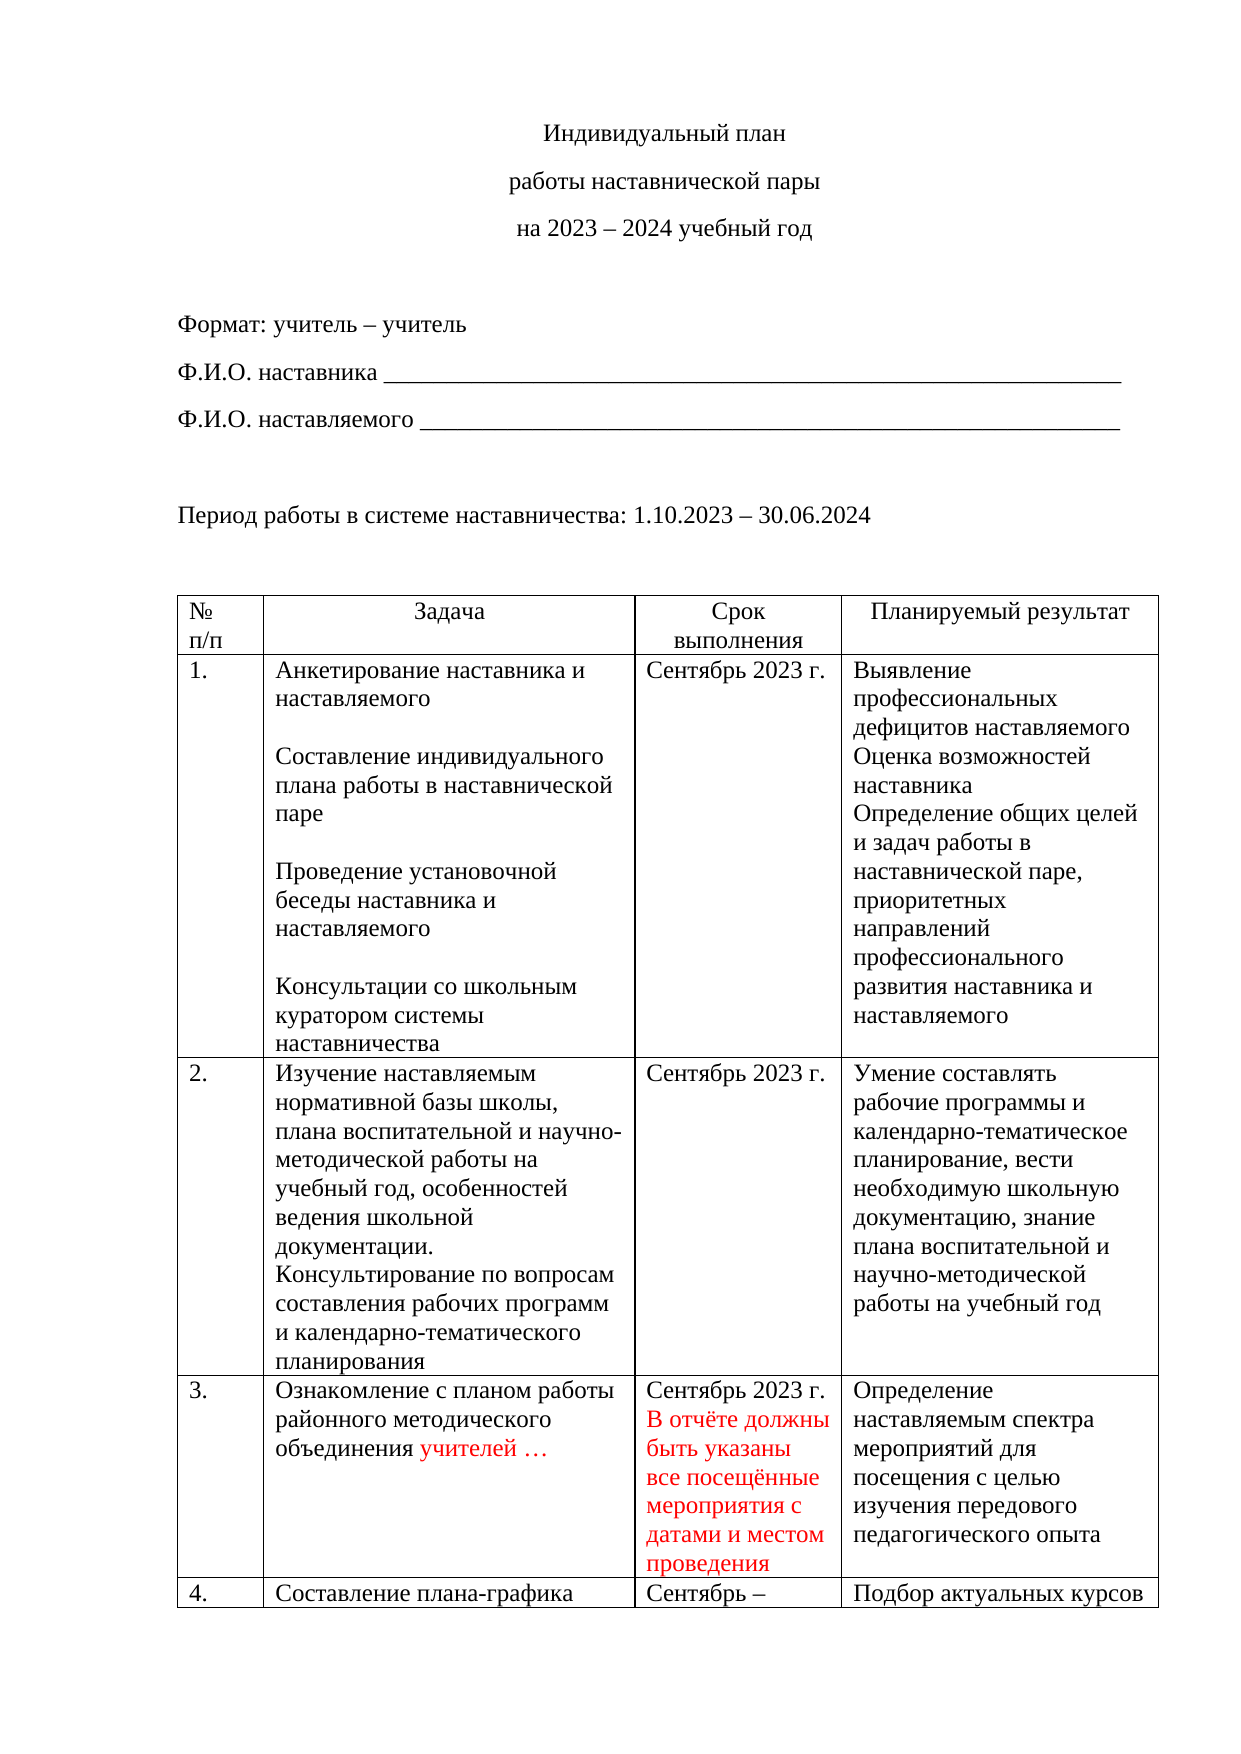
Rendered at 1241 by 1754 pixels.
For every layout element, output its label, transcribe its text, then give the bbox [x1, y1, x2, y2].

table_cell Определение наставляемым спектра мероприятий для посещения с целью изучения передового педагогического опыта [842, 1376, 1158, 1577]
table_cell 3. [178, 1376, 263, 1577]
text Ф.И.О. наставника ___________________________________________________________ [177, 357, 1152, 385]
table_cell Выявление профессиональных дефицитов наставляемого Оценка возможностей наставника Определение общих целей и задач работы в наставнической паре, приоритетных направлений профессионального развития наставника и наставляемого [842, 655, 1158, 1057]
table_cell 1. [178, 655, 263, 1057]
table_cell Умение составлять рабочие программы и календарно-тематическое планирование, вести необходимую школьную документацию, знание плана воспитательной и научно-методической работы на учебный год [842, 1058, 1158, 1374]
table_cell Сентябрь 2023 г. В отчёте должны быть указаны все посещённые мероприятия с датами и местом проведения [636, 1376, 841, 1577]
text Период работы в системе наставничества: 1.10.2023 – 30.06.2024 [177, 500, 1152, 528]
table_cell Ознакомление с планом работы районного методического объединения учителей … [264, 1376, 634, 1577]
table_cell 4. [178, 1578, 263, 1607]
table_header Задача [264, 596, 634, 654]
table_cell Анкетирование наставника и наставляемого Составление индивидуального плана работы в наставнической паре Проведение установочной беседы наставника и наставляемого Консультации со школьным куратором системы наставничества [264, 655, 634, 1057]
table_cell Сентябрь 2023 г. [636, 1058, 841, 1374]
table_cell Сентябрь 2023 г. [636, 655, 841, 1057]
table_cell Изучение наставляемым нормативной базы школы, плана воспитательной и научно-методической работы на учебный год, особенностей ведения школьной документации. Консультирование по вопросам составления рабочих программ и календарно-тематического планирования [264, 1058, 634, 1374]
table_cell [264, 1578, 634, 1607]
table_cell 2. [178, 1058, 263, 1374]
text на 2023 – 2024 учебный год [177, 213, 1152, 242]
text Ф.И.О. наставляемого ________________________________________________________ [177, 404, 1152, 433]
text работы наставнической пары [177, 166, 1152, 194]
text Формат: учитель – учитель [177, 309, 1152, 338]
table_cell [636, 1578, 841, 1607]
table_header Планируемый результат [842, 596, 1158, 654]
text Индивидуальный план [177, 118, 1152, 147]
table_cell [842, 1578, 1158, 1607]
table_header Срок выполнения [636, 596, 841, 654]
table_header № п/п [178, 596, 263, 654]
